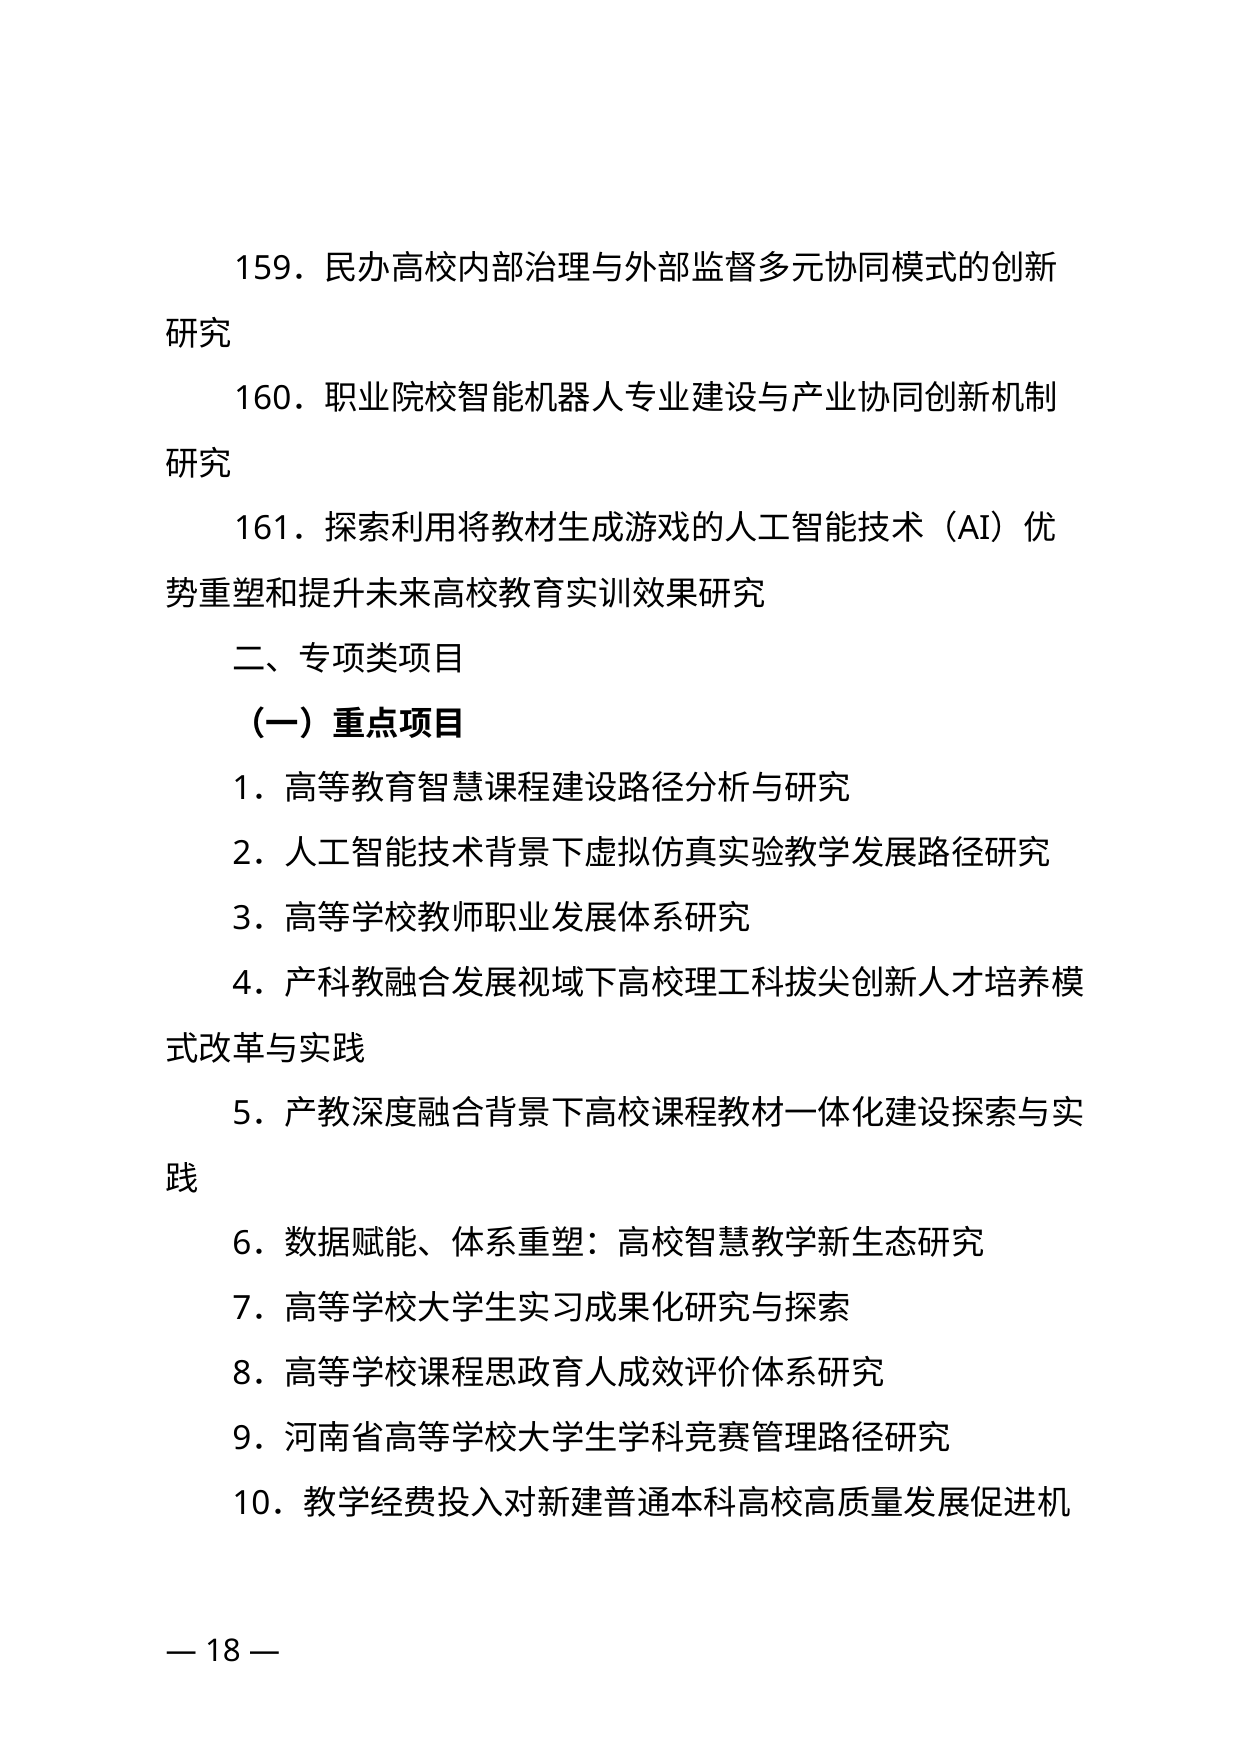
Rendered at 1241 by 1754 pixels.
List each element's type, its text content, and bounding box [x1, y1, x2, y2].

text （一）重点项目 [165, 688, 1087, 753]
list 数据赋能、体系重塑：高校智慧教学新生态研究 [165, 1208, 1087, 1273]
list 高等学校课程思政育人成效评价体系研究 [165, 1338, 1087, 1403]
list 高等学校大学生实习成果化研究与探索 [165, 1273, 1087, 1338]
list 人工智能技术背景下虚拟仿真实验教学发展路径研究 [165, 818, 1087, 883]
list 民办高校内部治理与外部监督多元协同模式的创新研究 [165, 233, 1087, 363]
list 产教深度融合背景下高校课程教材一体化建设探索与实践 [165, 1078, 1087, 1208]
list 河南省高等学校大学生学科竞赛管理路径研究 [165, 1403, 1087, 1468]
list 产科教融合发展视域下高校理工科拔尖创新人才培养模式改革与实践 [165, 948, 1087, 1078]
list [165, 1468, 1087, 1533]
list 高等学校教师职业发展体系研究 [165, 883, 1087, 948]
list 职业院校智能机器人专业建设与产业协同创新机制研究 [165, 363, 1087, 493]
text 二、专项类项目 [165, 623, 1087, 688]
list 探索利用将教材生成游戏的人工智能技术（AI）优势重塑和提升未来高校教育实训效果研究 [165, 493, 1087, 623]
list 高等教育智慧课程建设路径分析与研究 [165, 753, 1087, 818]
